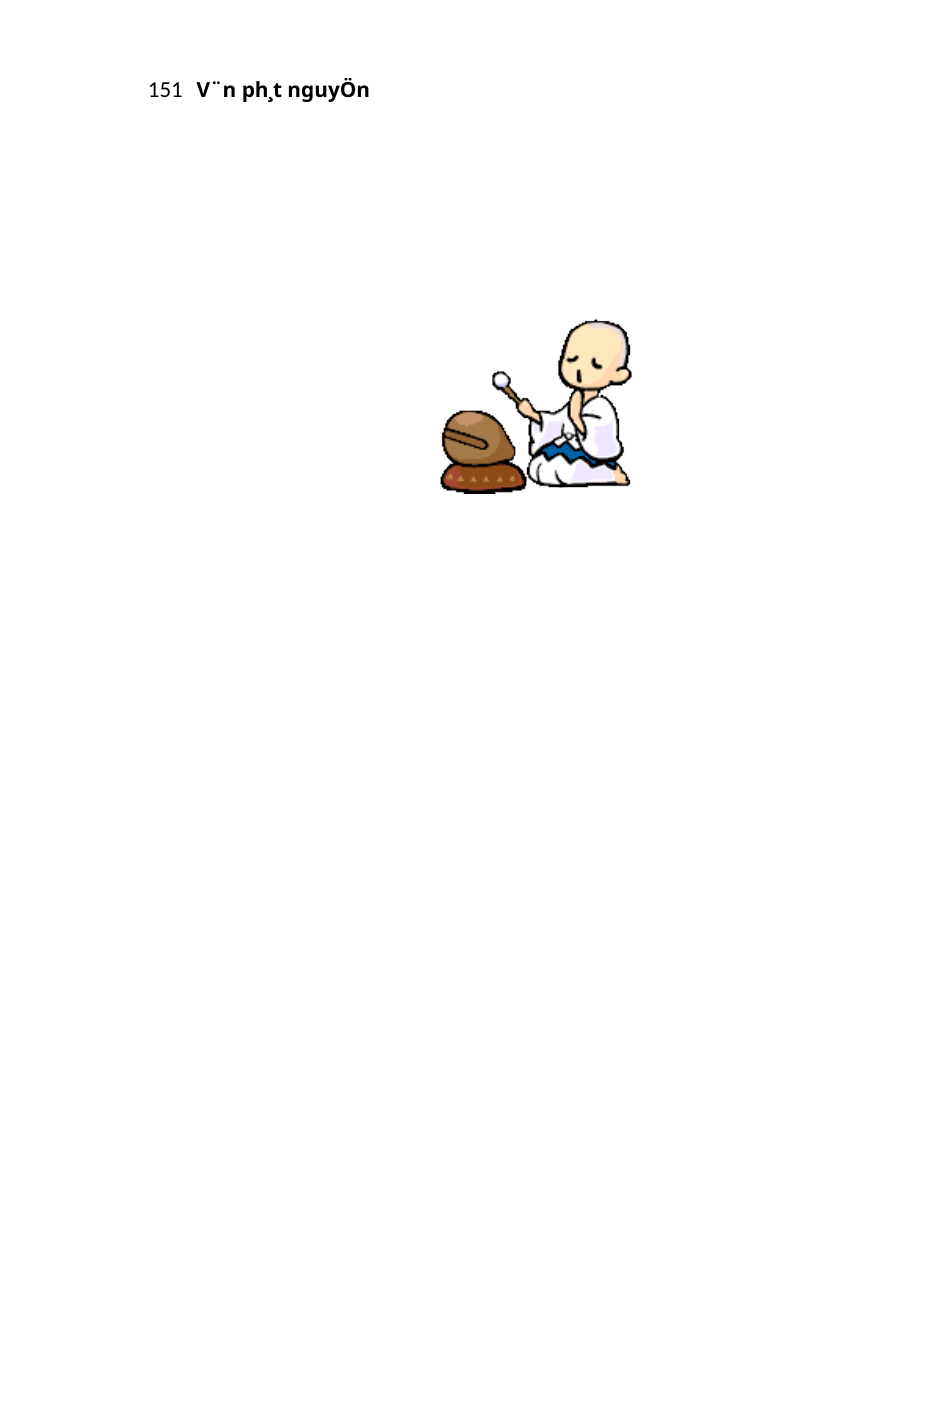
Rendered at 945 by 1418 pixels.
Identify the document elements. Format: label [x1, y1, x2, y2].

picture [439, 319, 640, 494]
